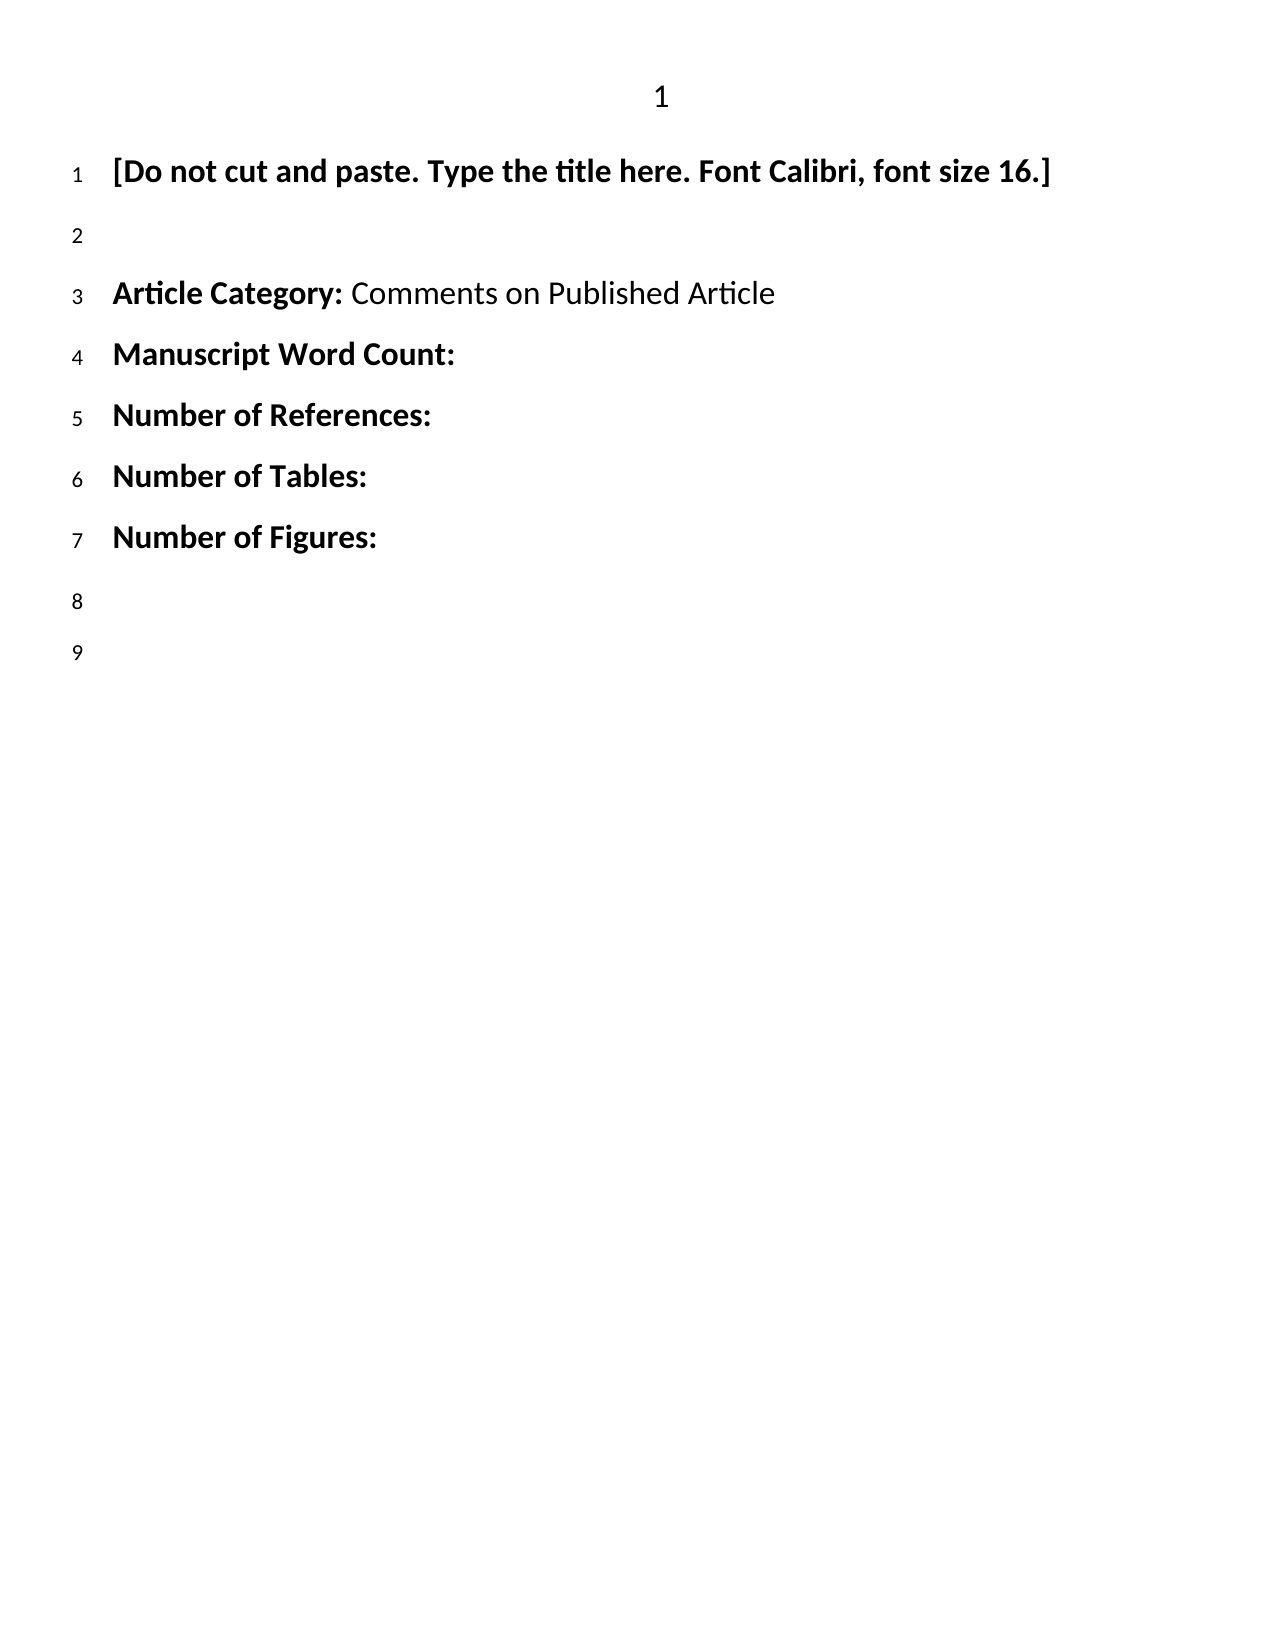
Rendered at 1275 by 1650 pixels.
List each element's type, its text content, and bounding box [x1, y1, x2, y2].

subtitle Number of References: [112, 394, 1209, 435]
subtitle Number of Figures: [112, 516, 1209, 557]
subtitle [Do not cut and paste. Type the title here. Font Calibri, font size 16.] [112, 150, 1209, 191]
subtitle Article Category: Comments on Published Article [112, 272, 1209, 313]
subtitle Manuscript Word Count: [112, 333, 1209, 374]
subtitle Number of Tables: [112, 455, 1209, 496]
